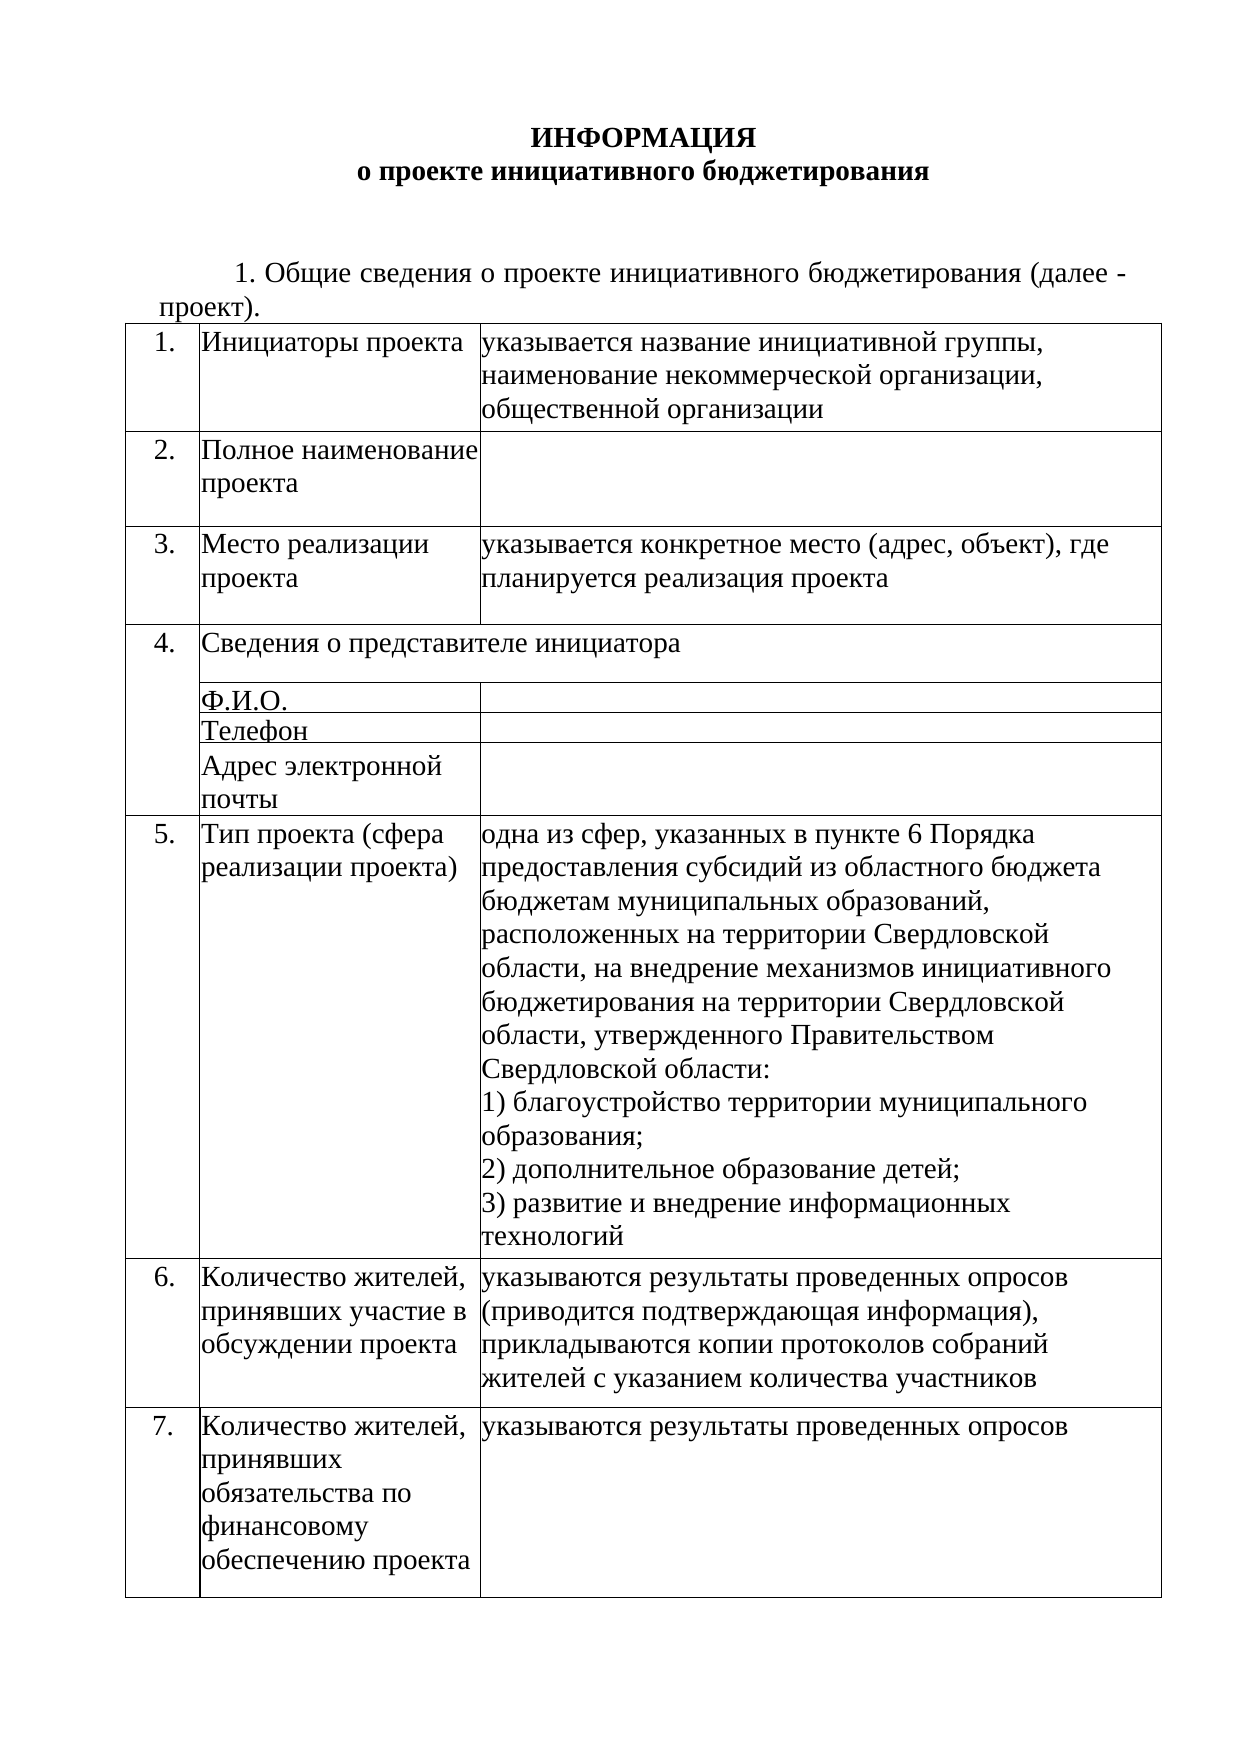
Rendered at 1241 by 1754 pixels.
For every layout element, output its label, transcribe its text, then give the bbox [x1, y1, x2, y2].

table_cell 3. [126, 527, 199, 624]
table_cell 6. [126, 1259, 199, 1407]
table_cell Ф.И.О. [200, 683, 480, 712]
table_header 7. [126, 1408, 199, 1597]
table_cell одна из сфер, указанных в пункте 6 Порядка предоставления субсидий из областного бюджета бюджетам муниципальных образований, расположенных на территории Свердловской области, на внедрение механизмов инициативного бюджетирования на территории Свердловской области, утвержденного Правительством Свердловской области: 1) благоустройство территории муниципального образования; 2) дополнительное образование детей; 3) развитие и внедрение информационных технологий [481, 816, 1161, 1258]
table_cell 4. [126, 625, 199, 815]
table_cell Тип проекта (сфера реализации проекта) [200, 816, 480, 1258]
table_header Количество жителей, принявших обязательства по финансовому обеспечению проекта [201, 1408, 480, 1597]
table_header Инициаторы проекта [200, 324, 480, 431]
table_cell [481, 683, 1161, 712]
text ИНФОРМАЦИЯ о проекте инициативного бюджетирования [159, 120, 1128, 187]
table_cell [481, 713, 1161, 742]
table_cell Место реализации проекта [200, 527, 480, 624]
table_header указывается название инициативной группы, наименование некоммерческой организации, общественной организации [481, 324, 1161, 431]
table_cell 5. [126, 816, 199, 1258]
table_cell Адрес электронной почты [200, 743, 480, 815]
table_cell указывается конкретное место (адрес, объект), где планируется реализация проекта [481, 527, 1161, 624]
table_cell [481, 432, 1161, 526]
table_cell указываются результаты проведенных опросов (приводится подтверждающая информация), прикладываются копии протоколов собраний жителей с указанием количества участников [481, 1259, 1161, 1407]
table_cell Телефон [200, 713, 480, 742]
table_cell 2. [126, 432, 199, 526]
table_header указываются результаты проведенных опросов [481, 1408, 1161, 1597]
text 1. Общие сведения о проекте инициативного бюджетирования (далее - проект). [159, 256, 1128, 323]
table_cell Полное наименование проекта [200, 432, 480, 526]
table_cell Количество жителей, принявших участие в обсуждении проекта [200, 1259, 480, 1407]
table_header 1. [126, 324, 199, 431]
table_cell Сведения о представителе инициатора [200, 625, 1161, 682]
table_cell [481, 743, 1161, 815]
